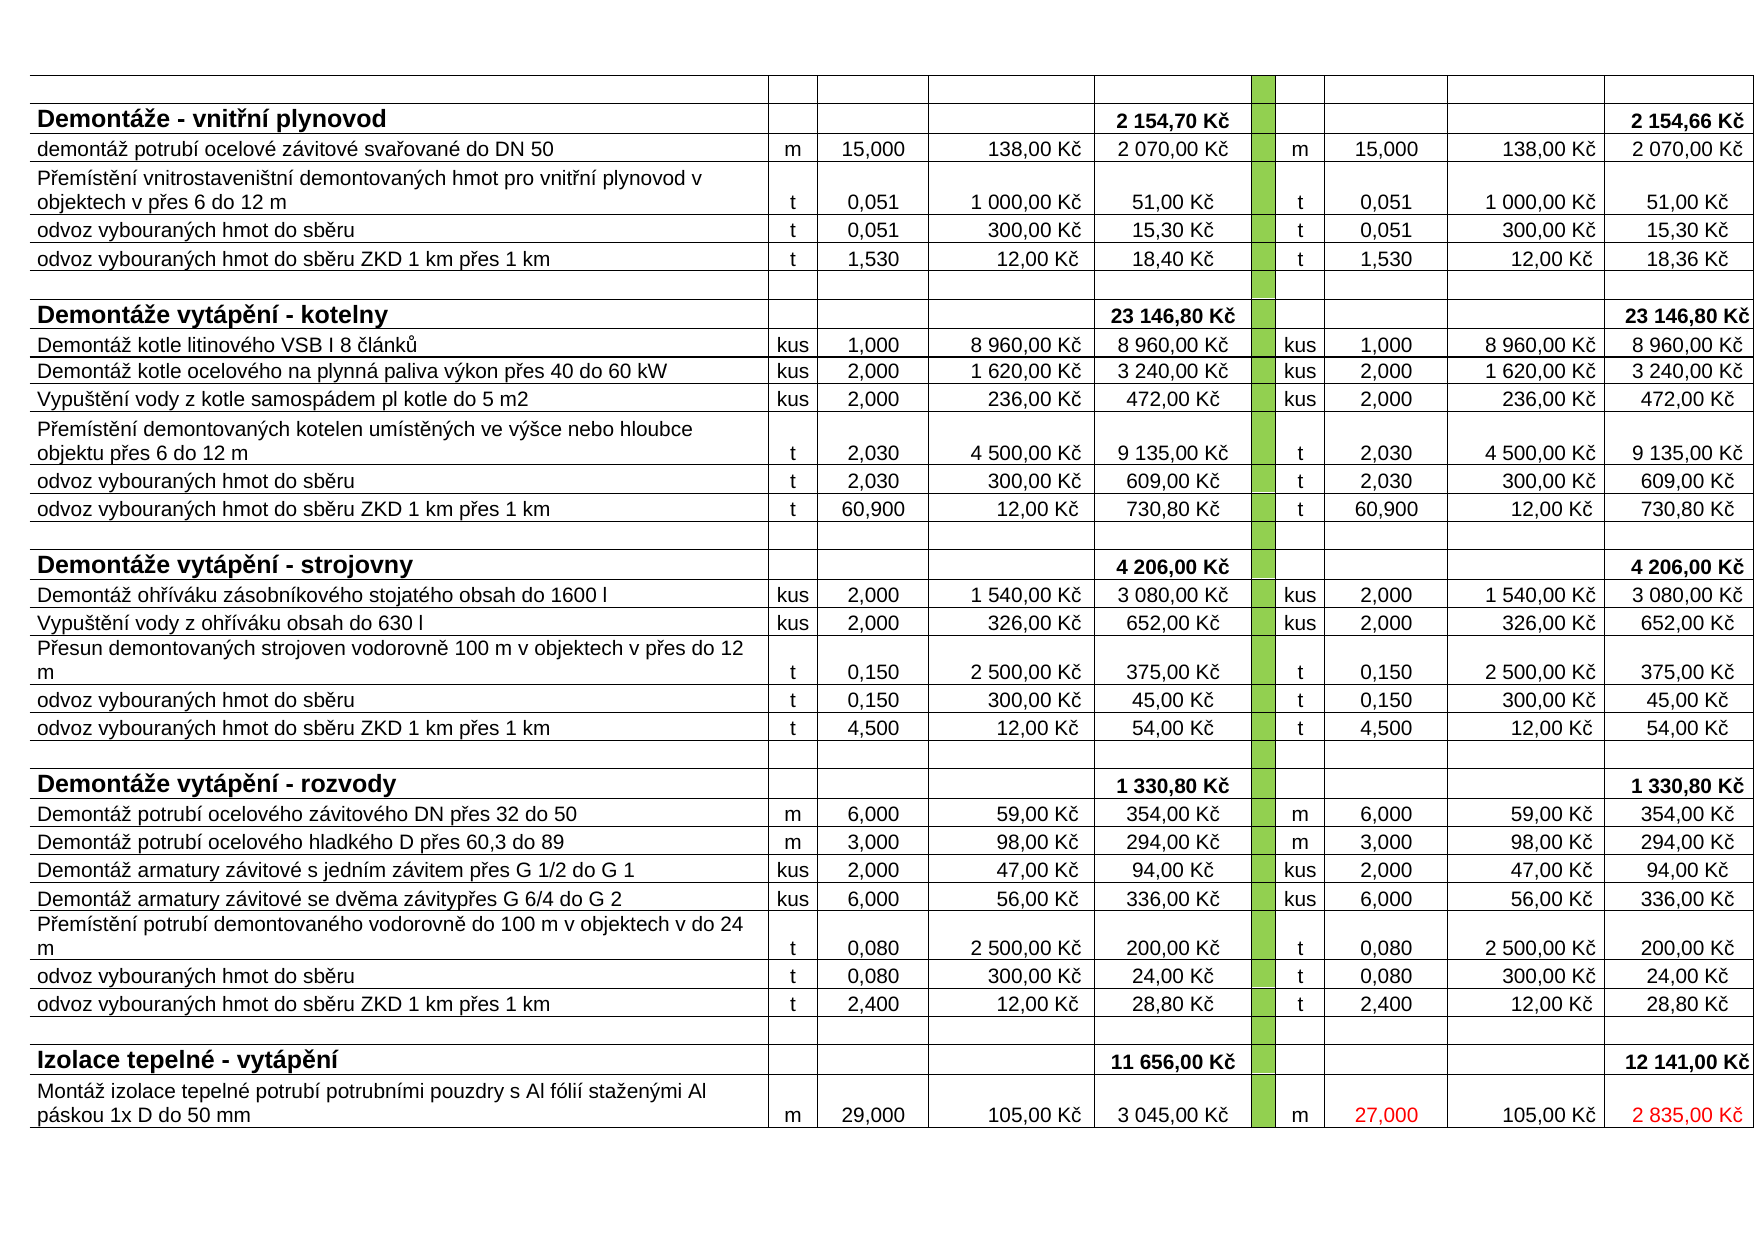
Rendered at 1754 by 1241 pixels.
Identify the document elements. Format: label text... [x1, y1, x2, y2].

table_cell [1095, 522, 1251, 549]
table_cell 12,00 Kč [929, 713, 1094, 740]
table_cell [1252, 271, 1275, 298]
table_cell 2,000 [1325, 855, 1447, 882]
table_cell [1252, 608, 1275, 635]
table_cell 2 500,00 Kč [1448, 636, 1604, 684]
table_cell Přemístění potrubí demontovaného vodorovně do 100 m v objektech v do 24 m [30, 911, 768, 959]
table_cell [1252, 960, 1275, 987]
table_cell [1448, 522, 1604, 549]
table_cell 0,080 [818, 960, 928, 987]
table_cell [818, 1045, 928, 1073]
table_cell [1252, 1045, 1275, 1073]
table_cell m [769, 134, 817, 161]
table_cell 2,000 [818, 580, 928, 607]
table_cell 1 330,80 Kč [1605, 769, 1753, 798]
table_cell kus [1276, 329, 1324, 356]
table_cell [1325, 741, 1447, 768]
table_cell 326,00 Kč [1448, 608, 1604, 635]
table_cell [1252, 162, 1275, 214]
table_cell [1252, 636, 1275, 684]
table_cell [1448, 300, 1604, 328]
table_cell 12,00 Kč [1448, 989, 1604, 1016]
table_cell Demontáž potrubí ocelového závitového DN přes 32 do 50 [30, 799, 768, 826]
table_cell 105,00 Kč [929, 1075, 1094, 1127]
table_cell 3 080,00 Kč [1095, 580, 1251, 607]
table_cell 60,900 [1325, 494, 1447, 521]
table_cell odvoz vybouraných hmot do sběru [30, 685, 768, 712]
table_cell 375,00 Kč [1605, 636, 1753, 684]
table_cell [929, 271, 1094, 298]
table_cell 6,000 [1325, 799, 1447, 826]
table_cell 94,00 Kč [1605, 855, 1753, 882]
table_cell [818, 271, 928, 298]
table_cell 375,00 Kč [1095, 636, 1251, 684]
table_cell [929, 1045, 1094, 1073]
table_cell [1095, 1017, 1251, 1044]
table_cell [769, 741, 817, 768]
table_cell t [1276, 960, 1324, 987]
table_cell [1448, 769, 1604, 798]
table_cell 4,500 [818, 713, 928, 740]
table_cell [1276, 76, 1324, 103]
table_cell [1252, 989, 1275, 1016]
table_cell 98,00 Kč [1448, 827, 1604, 854]
table_cell 2,000 [1325, 608, 1447, 635]
table_cell 4,500 [1325, 713, 1447, 740]
table_cell t [769, 911, 817, 959]
table_cell 24,00 Kč [1605, 960, 1753, 987]
table_cell 45,00 Kč [1605, 685, 1753, 712]
table_cell [1605, 1017, 1753, 1044]
table_cell [1325, 522, 1447, 549]
table_cell [929, 104, 1094, 133]
table_cell 0,051 [1325, 215, 1447, 242]
table_cell 0,150 [1325, 636, 1447, 684]
table_cell t [1276, 162, 1324, 214]
table_cell 2 154,66 Kč [1605, 104, 1753, 133]
table_cell kus [1276, 358, 1324, 383]
table_cell 8 960,00 Kč [1095, 329, 1251, 356]
table_cell 2 500,00 Kč [929, 636, 1094, 684]
table_cell odvoz vybouraných hmot do sběru [30, 215, 768, 242]
table_cell Přesun demontovaných strojoven vodorovně 100 m v objektech v přes do 12 m [30, 636, 768, 684]
table_cell kus [769, 384, 817, 411]
table_cell 2,030 [818, 412, 928, 464]
table_cell kus [769, 358, 817, 383]
table_cell 29,000 [818, 1075, 928, 1127]
table_cell 300,00 Kč [1448, 960, 1604, 987]
table_cell 1 620,00 Kč [1448, 358, 1604, 383]
table_cell 300,00 Kč [929, 215, 1094, 242]
table_cell [1448, 104, 1604, 133]
table_cell 12 141,00 Kč [1605, 1045, 1753, 1073]
table_cell 2,000 [818, 855, 928, 882]
table_cell t [769, 494, 817, 521]
table_cell 2,030 [818, 465, 928, 492]
table_cell kus [1276, 855, 1324, 882]
table_cell [929, 300, 1094, 328]
table_cell [1252, 799, 1275, 826]
table_cell m [1276, 799, 1324, 826]
table_cell kus [769, 580, 817, 607]
table_cell 9 135,00 Kč [1095, 412, 1251, 464]
table_cell Přemístění demontovaných kotelen umístěných ve výšce nebo hloubce objektu přes 6 do 12 m [30, 412, 768, 464]
table_cell [1325, 104, 1447, 133]
table_cell 60,900 [818, 494, 928, 521]
table_cell m [1276, 1075, 1324, 1127]
table_cell 3 080,00 Kč [1605, 580, 1753, 607]
table_cell m [1276, 827, 1324, 854]
table_cell 98,00 Kč [929, 827, 1094, 854]
table_cell [769, 769, 817, 798]
table_cell [30, 522, 768, 549]
table_cell [1095, 76, 1251, 103]
table_cell [1325, 550, 1447, 578]
table_cell 23 146,80 Kč [1605, 300, 1753, 328]
table_cell 23 146,80 Kč [1095, 300, 1251, 328]
table_cell [1095, 741, 1251, 768]
table_cell 138,00 Kč [1448, 134, 1604, 161]
table_cell Demontáž kotle ocelového na plynná paliva výkon přes 40 do 60 kW [30, 358, 768, 383]
table_cell 3,000 [1325, 827, 1447, 854]
table_cell t [1276, 636, 1324, 684]
table_cell [1325, 271, 1447, 298]
table_cell 4 206,00 Kč [1095, 550, 1251, 578]
table_cell 4 500,00 Kč [929, 412, 1094, 464]
table_cell 2,400 [1325, 989, 1447, 1016]
table_cell [1325, 769, 1447, 798]
table_cell t [769, 243, 817, 270]
table_cell 12,00 Kč [929, 989, 1094, 1016]
table_cell odvoz vybouraných hmot do sběru ZKD 1 km přes 1 km [30, 243, 768, 270]
table_cell 300,00 Kč [929, 465, 1094, 492]
table_cell [1605, 76, 1753, 103]
table_cell 54,00 Kč [1095, 713, 1251, 740]
table_cell [1252, 685, 1275, 712]
table_cell 1,530 [818, 243, 928, 270]
table_cell Demontáž ohříváku zásobníkového stojatého obsah do 1600 l [30, 580, 768, 607]
table_cell 47,00 Kč [929, 855, 1094, 882]
table_cell [1276, 300, 1324, 328]
table_cell [1252, 358, 1275, 383]
table_cell 236,00 Kč [1448, 384, 1604, 411]
table_cell 6,000 [1325, 883, 1447, 910]
table_cell 300,00 Kč [929, 685, 1094, 712]
table_cell 59,00 Kč [1448, 799, 1604, 826]
table_cell 11 656,00 Kč [1095, 1045, 1251, 1073]
table_cell [929, 741, 1094, 768]
table_cell t [769, 989, 817, 1016]
table_cell 1,000 [818, 329, 928, 356]
table_cell [1276, 104, 1324, 133]
table_cell [1252, 465, 1275, 492]
table_cell 300,00 Kč [929, 960, 1094, 987]
table_cell [1448, 1017, 1604, 1044]
table_cell 27,000 [1325, 1075, 1447, 1127]
table_cell odvoz vybouraných hmot do sběru ZKD 1 km přes 1 km [30, 494, 768, 521]
table_cell [1252, 1075, 1275, 1127]
table_cell 45,00 Kč [1095, 685, 1251, 712]
table_cell [1252, 76, 1275, 103]
table_cell m [769, 1075, 817, 1127]
table_cell [1252, 384, 1275, 411]
table_cell 0,051 [818, 215, 928, 242]
table_cell Demontáže - vnitřní plynovod [30, 104, 768, 133]
table_cell 0,080 [1325, 960, 1447, 987]
table_cell [1252, 215, 1275, 242]
table_cell [1252, 134, 1275, 161]
table_cell [1276, 1017, 1324, 1044]
table_cell kus [1276, 580, 1324, 607]
table_cell [929, 1017, 1094, 1044]
table_cell [1252, 769, 1275, 798]
table_cell m [769, 799, 817, 826]
table_cell t [769, 685, 817, 712]
table_cell 9 135,00 Kč [1605, 412, 1753, 464]
table_cell [1448, 76, 1604, 103]
table_cell 94,00 Kč [1095, 855, 1251, 882]
table_cell [1252, 522, 1275, 549]
table_cell kus [1276, 883, 1324, 910]
table_cell [1252, 412, 1275, 464]
table_cell 2,000 [818, 608, 928, 635]
table_cell 6,000 [818, 799, 928, 826]
table_cell Demontáže vytápění - rozvody [30, 769, 768, 798]
table_cell [769, 550, 817, 578]
table_cell 0,150 [818, 685, 928, 712]
table_cell 652,00 Kč [1605, 608, 1753, 635]
table_cell 472,00 Kč [1605, 384, 1753, 411]
table_cell [1252, 329, 1275, 356]
table_cell 0,150 [1325, 685, 1447, 712]
table_cell [1448, 550, 1604, 578]
table_cell Demontáž armatury závitové se dvěma závitypřes G 6/4 do G 2 [30, 883, 768, 910]
table_cell 8 960,00 Kč [1448, 329, 1604, 356]
table_cell [769, 1045, 817, 1073]
table_cell t [1276, 494, 1324, 521]
table_cell [929, 522, 1094, 549]
table_cell 472,00 Kč [1095, 384, 1251, 411]
table_cell [1252, 827, 1275, 854]
table_cell t [769, 412, 817, 464]
table_cell [1252, 713, 1275, 740]
table_cell 51,00 Kč [1605, 162, 1753, 214]
table_cell 354,00 Kč [1605, 799, 1753, 826]
table_cell [1325, 1017, 1447, 1044]
table_cell Demontáže vytápění - strojovny [30, 550, 768, 578]
table_cell 200,00 Kč [1605, 911, 1753, 959]
table_cell kus [769, 329, 817, 356]
table_cell [769, 271, 817, 298]
table_cell [769, 104, 817, 133]
table_cell 609,00 Kč [1095, 465, 1251, 492]
table_cell 3,000 [818, 827, 928, 854]
table_cell t [1276, 215, 1324, 242]
table_cell [818, 76, 928, 103]
table_cell kus [1276, 608, 1324, 635]
table_cell [1325, 300, 1447, 328]
table_cell 2,400 [818, 989, 928, 1016]
table_cell [1605, 741, 1753, 768]
table_cell [30, 1017, 768, 1044]
table_cell 15,000 [818, 134, 928, 161]
table_cell 15,30 Kč [1095, 215, 1251, 242]
table_cell 2,000 [1325, 384, 1447, 411]
table_cell 326,00 Kč [929, 608, 1094, 635]
table_cell [1252, 494, 1275, 521]
table_cell Demontáž potrubí ocelového hladkého D přes 60,3 do 89 [30, 827, 768, 854]
table_cell 730,80 Kč [1605, 494, 1753, 521]
table_cell 294,00 Kč [1605, 827, 1753, 854]
table_cell [1252, 911, 1275, 959]
table_cell t [1276, 465, 1324, 492]
table_cell 336,00 Kč [1605, 883, 1753, 910]
table_cell 18,36 Kč [1605, 243, 1753, 270]
table_cell 2,000 [1325, 358, 1447, 383]
table_cell [1095, 271, 1251, 298]
table_cell 652,00 Kč [1095, 608, 1251, 635]
table_cell 47,00 Kč [1448, 855, 1604, 882]
table_cell Demontáž armatury závitové s jedním závitem přes G 1/2 do G 1 [30, 855, 768, 882]
table_cell 2 070,00 Kč [1605, 134, 1753, 161]
table_cell 28,80 Kč [1605, 989, 1753, 1016]
table_cell 200,00 Kč [1095, 911, 1251, 959]
table_cell [1325, 1045, 1447, 1073]
table_cell 0,051 [818, 162, 928, 214]
table_cell 1 000,00 Kč [1448, 162, 1604, 214]
table_cell t [769, 713, 817, 740]
table_cell [769, 300, 817, 328]
table_cell t [1276, 685, 1324, 712]
table_cell [769, 1017, 817, 1044]
table_cell odvoz vybouraných hmot do sběru [30, 465, 768, 492]
table_cell 15,30 Kč [1605, 215, 1753, 242]
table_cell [30, 1075, 768, 1127]
table_cell [30, 76, 768, 103]
table_cell 56,00 Kč [1448, 883, 1604, 910]
table_cell odvoz vybouraných hmot do sběru ZKD 1 km přes 1 km [30, 989, 768, 1016]
table_cell 51,00 Kč [1095, 162, 1251, 214]
table_cell 2,030 [1325, 465, 1447, 492]
table_cell 0,150 [818, 636, 928, 684]
table_cell 2,030 [1325, 412, 1447, 464]
table_cell 138,00 Kč [929, 134, 1094, 161]
table_cell Přemístění vnitrostaveništní demontovaných hmot pro vnitřní plynovod v objektech v přes 6 do 12 m [30, 162, 768, 214]
table_cell 354,00 Kč [1095, 799, 1251, 826]
table_cell 28,80 Kč [1095, 989, 1251, 1016]
table_cell [1252, 104, 1275, 133]
table_cell 12,00 Kč [1448, 243, 1604, 270]
table_cell Demontáž kotle litinového VSB I 8 článků [30, 329, 768, 356]
table_cell 236,00 Kč [929, 384, 1094, 411]
table_cell [1252, 243, 1275, 270]
table_cell t [769, 162, 817, 214]
table_cell 1 540,00 Kč [1448, 580, 1604, 607]
table_cell 300,00 Kč [1448, 465, 1604, 492]
table_cell t [769, 465, 817, 492]
table_cell [1448, 1045, 1604, 1073]
table_cell t [769, 215, 817, 242]
table_cell 4 500,00 Kč [1448, 412, 1604, 464]
table_cell [1325, 76, 1447, 103]
table_cell 2 500,00 Kč [929, 911, 1094, 959]
table_cell 3 240,00 Kč [1095, 358, 1251, 383]
table_cell 3 045,00 Kč [1095, 1075, 1251, 1127]
table_cell demontáž potrubí ocelové závitové svařované do DN 50 [30, 134, 768, 161]
table_cell m [769, 827, 817, 854]
table_cell 6,000 [818, 883, 928, 910]
table_cell t [1276, 412, 1324, 464]
table_cell 0,080 [818, 911, 928, 959]
table_cell 8 960,00 Kč [929, 329, 1094, 356]
table_cell [1252, 580, 1275, 607]
table_cell 2 500,00 Kč [1448, 911, 1604, 959]
table_cell 3 240,00 Kč [1605, 358, 1753, 383]
table_cell 2,000 [818, 358, 928, 383]
table_cell Vypuštění vody z ohříváku obsah do 630 l [30, 608, 768, 635]
table_cell [818, 741, 928, 768]
table_cell 1 330,80 Kč [1095, 769, 1251, 798]
table_cell [929, 769, 1094, 798]
table_cell 1 000,00 Kč [929, 162, 1094, 214]
table_cell 1 540,00 Kč [929, 580, 1094, 607]
table_cell [1448, 271, 1604, 298]
table_cell [769, 522, 817, 549]
table_cell 300,00 Kč [1448, 215, 1604, 242]
table_cell 54,00 Kč [1605, 713, 1753, 740]
table_cell 1,530 [1325, 243, 1447, 270]
table_cell Vypuštění vody z kotle samospádem pl kotle do 5 m2 [30, 384, 768, 411]
table_cell [818, 300, 928, 328]
table_cell 0,080 [1325, 911, 1447, 959]
table_cell [1276, 522, 1324, 549]
table_cell t [1276, 243, 1324, 270]
table_cell 12,00 Kč [929, 494, 1094, 521]
table_cell t [1276, 713, 1324, 740]
table_cell 609,00 Kč [1605, 465, 1753, 492]
table_cell [818, 104, 928, 133]
table_cell [769, 76, 817, 103]
table_cell 1,000 [1325, 329, 1447, 356]
table_cell 59,00 Kč [929, 799, 1094, 826]
table_cell m [1276, 134, 1324, 161]
table_cell Izolace tepelné - vytápění [30, 1045, 768, 1073]
table_cell odvoz vybouraných hmot do sběru [30, 960, 768, 987]
table_cell [1276, 741, 1324, 768]
table_cell 15,000 [1325, 134, 1447, 161]
table_cell [1252, 741, 1275, 768]
table_cell kus [769, 883, 817, 910]
table_cell [30, 271, 768, 298]
table_cell kus [769, 608, 817, 635]
table_cell t [1276, 989, 1324, 1016]
table_cell 12,00 Kč [1448, 494, 1604, 521]
table_cell 2,000 [1325, 580, 1447, 607]
table_cell 2 070,00 Kč [1095, 134, 1251, 161]
table_cell kus [1276, 384, 1324, 411]
table_cell 56,00 Kč [929, 883, 1094, 910]
table_cell 0,051 [1325, 162, 1447, 214]
table_cell 300,00 Kč [1448, 685, 1604, 712]
table_cell [1252, 1017, 1275, 1044]
table_cell Demontáže vytápění - kotelny [30, 300, 768, 328]
table_cell [30, 741, 768, 768]
table_cell [1276, 1045, 1324, 1073]
table_cell [1605, 271, 1753, 298]
table_cell 24,00 Kč [1095, 960, 1251, 987]
table_cell 1 620,00 Kč [929, 358, 1094, 383]
table_cell t [769, 960, 817, 987]
table_cell 336,00 Kč [1095, 883, 1251, 910]
table_cell [1605, 522, 1753, 549]
table_cell [1252, 550, 1275, 578]
table_cell kus [769, 855, 817, 882]
table_cell [1276, 769, 1324, 798]
table_cell 2,000 [818, 384, 928, 411]
table_cell 12,00 Kč [1448, 713, 1604, 740]
table_cell [818, 550, 928, 578]
table_cell [929, 76, 1094, 103]
table_cell [1448, 741, 1604, 768]
table_cell 294,00 Kč [1095, 827, 1251, 854]
table_cell 12,00 Kč [929, 243, 1094, 270]
table_cell 4 206,00 Kč [1605, 550, 1753, 578]
table_cell [1276, 271, 1324, 298]
table_cell 2 154,70 Kč [1095, 104, 1251, 133]
table_cell [1252, 855, 1275, 882]
table_cell [1276, 550, 1324, 578]
table_cell [818, 769, 928, 798]
table_cell odvoz vybouraných hmot do sběru ZKD 1 km přes 1 km [30, 713, 768, 740]
table_cell 8 960,00 Kč [1605, 329, 1753, 356]
table_cell 730,80 Kč [1095, 494, 1251, 521]
table_cell t [769, 636, 817, 684]
table_cell [1252, 883, 1275, 910]
table_cell 105,00 Kč [1448, 1075, 1604, 1127]
table_cell [1252, 300, 1275, 328]
table_cell t [1276, 911, 1324, 959]
table_cell 2 835,00 Kč [1605, 1075, 1753, 1127]
table_cell 18,40 Kč [1095, 243, 1251, 270]
table_cell [818, 522, 928, 549]
table_cell [818, 1017, 928, 1044]
table_cell [929, 550, 1094, 578]
